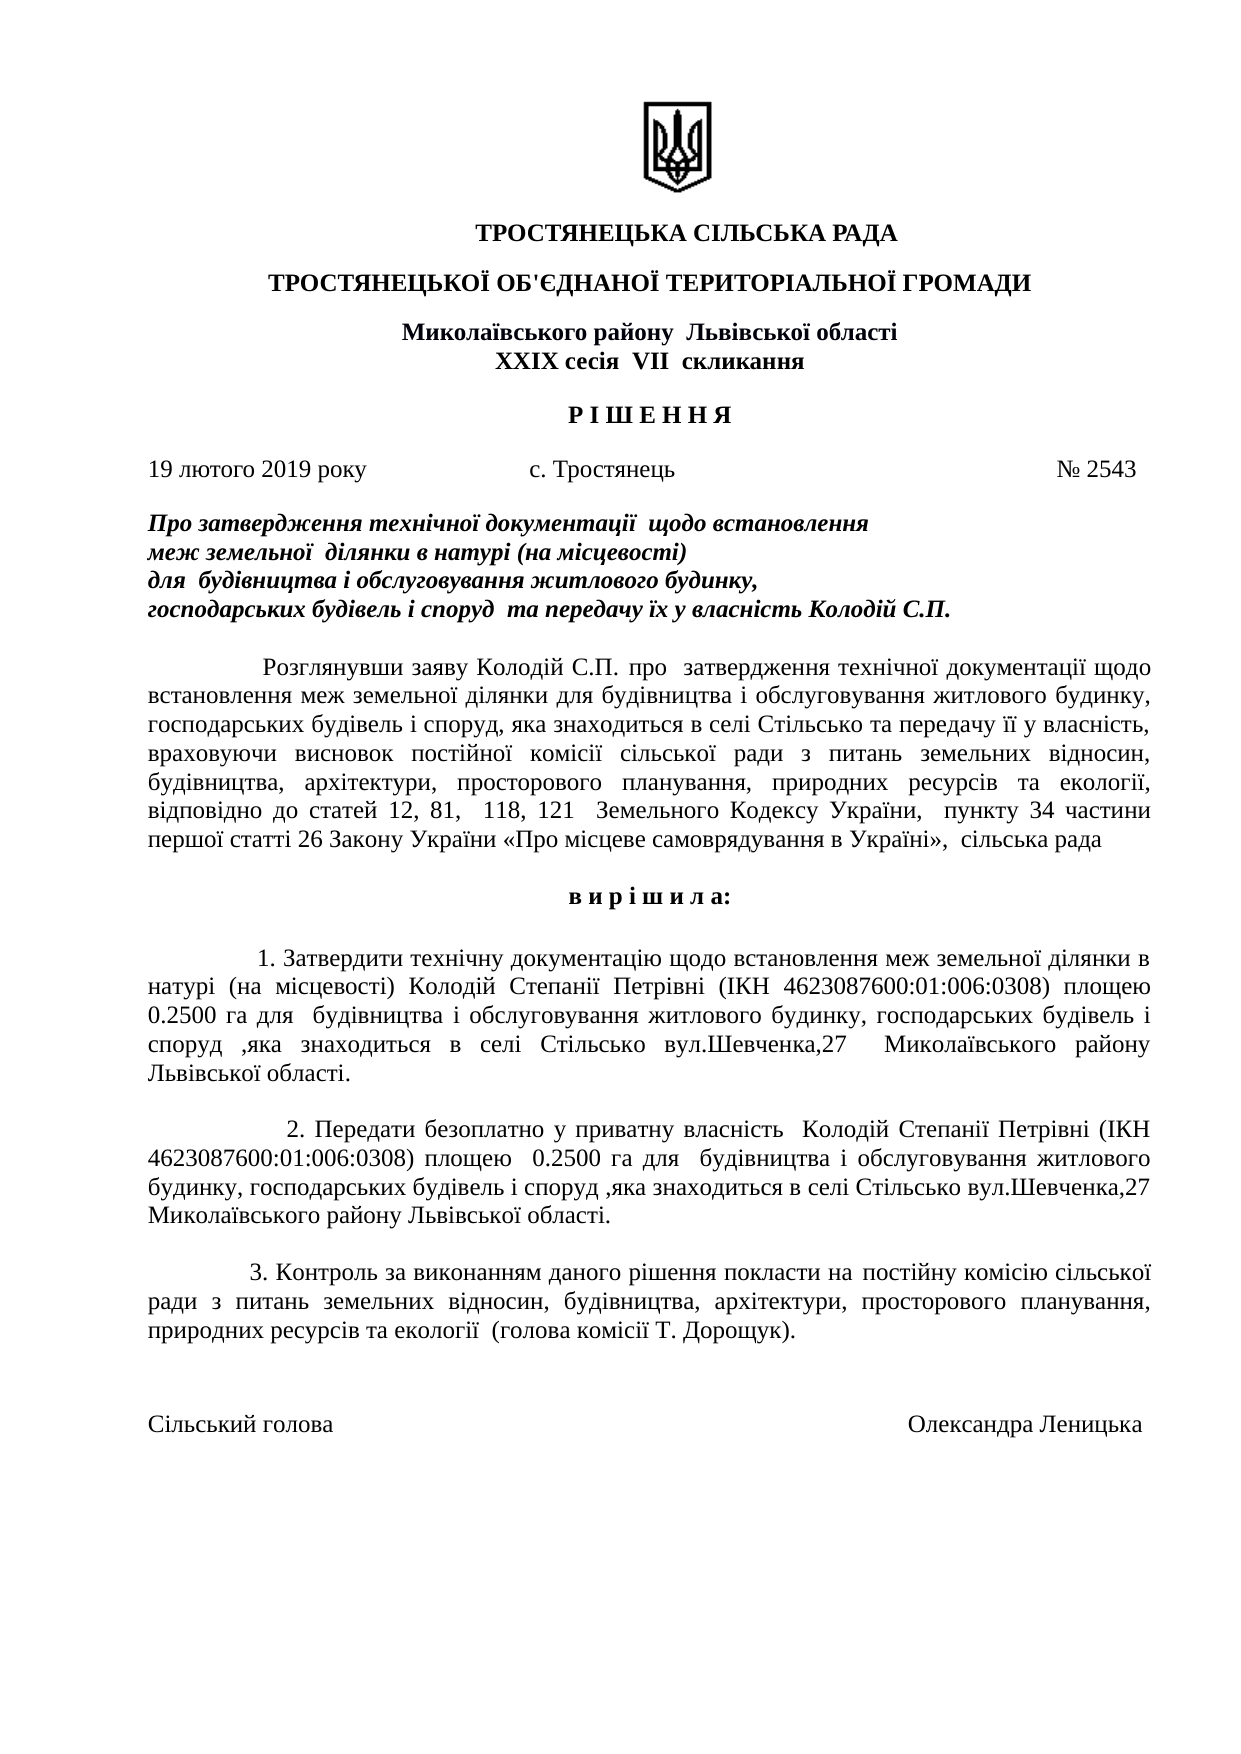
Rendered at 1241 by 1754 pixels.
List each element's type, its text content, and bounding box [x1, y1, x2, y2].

text Р І Ш Е Н Н Я [148, 400, 1152, 429]
text 3. Контроль за виконанням даного рішення покласти на постійну комісію сільської ради з питань земельних відносин, будівництва, архітектури, просторового планування, природних ресурсів та екології (голова комісії Т. Дорощук). [148, 1257, 1152, 1344]
text 1. Затвердити технічну документацію щодо встановлення меж земельної ділянки в натурі (на місцевості) Колодій Степанії Петрівні (ІКН 4623087600:01:006:0308) площею 0.2500 га для будівництва і обслуговування житлового будинку, господарських будівель і споруд ,яка знаходиться в селі Стільсько вул.Шевченка,27 Миколаївського району Львівської області. [148, 943, 1152, 1086]
text ТРОСТЯНЕЦЬКОЇ ОБ'ЄДНАНОЇ ТЕРИТОРІАЛЬНОЇ ГРОМАДИ [148, 268, 1152, 297]
text меж земельної ділянки в натурі (на місцевості) [148, 537, 1152, 565]
text 19 лютого 2019 року с. Тростянець № 2543 [148, 454, 1152, 483]
text Розглянувши заяву Колодій С.П. про затвердження технічної документації щодо встановлення меж земельної ділянки для будівництва і обслуговування житлового будинку, господарських будівель і споруд, яка знаходиться в селі Стільсько та передачу її у власність, враховуючи висновок постійної комісії сільської ради з питань земельних відносин, будівництва, архітектури, просторового планування, природних ресурсів та екології, відповідно до статей 12, 81, 118, 121 Земельного Кодексу України, пункту 34 частини першої статті 26 Закону України «Про місцеве самоврядування в Україні», сільська рада [148, 652, 1152, 853]
text Про затвердження технічної документації щодо встановлення [148, 508, 1152, 537]
text для будівництва і обслуговування житлового будинку, [148, 565, 1152, 594]
text ХХІХ сесія VІІ скликання [148, 346, 1152, 375]
text в и р і ш и л а: [148, 881, 1152, 909]
text господарських будівель і споруд та передачу їх у власність Колодій С.П. [148, 594, 1152, 623]
text ТРОСТЯНЕЦЬКА СІЛЬСЬКА РАДА [148, 218, 1152, 247]
text 2. Передати безоплатно у приватну власність Колодій Степанії Петрівні (ІКН 4623087600:01:006:0308) площею 0.2500 га для будівництва і обслуговування житлового будинку, господарських будівель і споруд ,яка знаходиться в селі Стільсько вул.Шевченка,27 Миколаївського району Львівської області. [148, 1114, 1152, 1229]
picture [641, 88, 718, 194]
text Миколаївського району Львівської області [148, 317, 1152, 346]
text Сільський голова Олександра Леницька [148, 1409, 1152, 1438]
